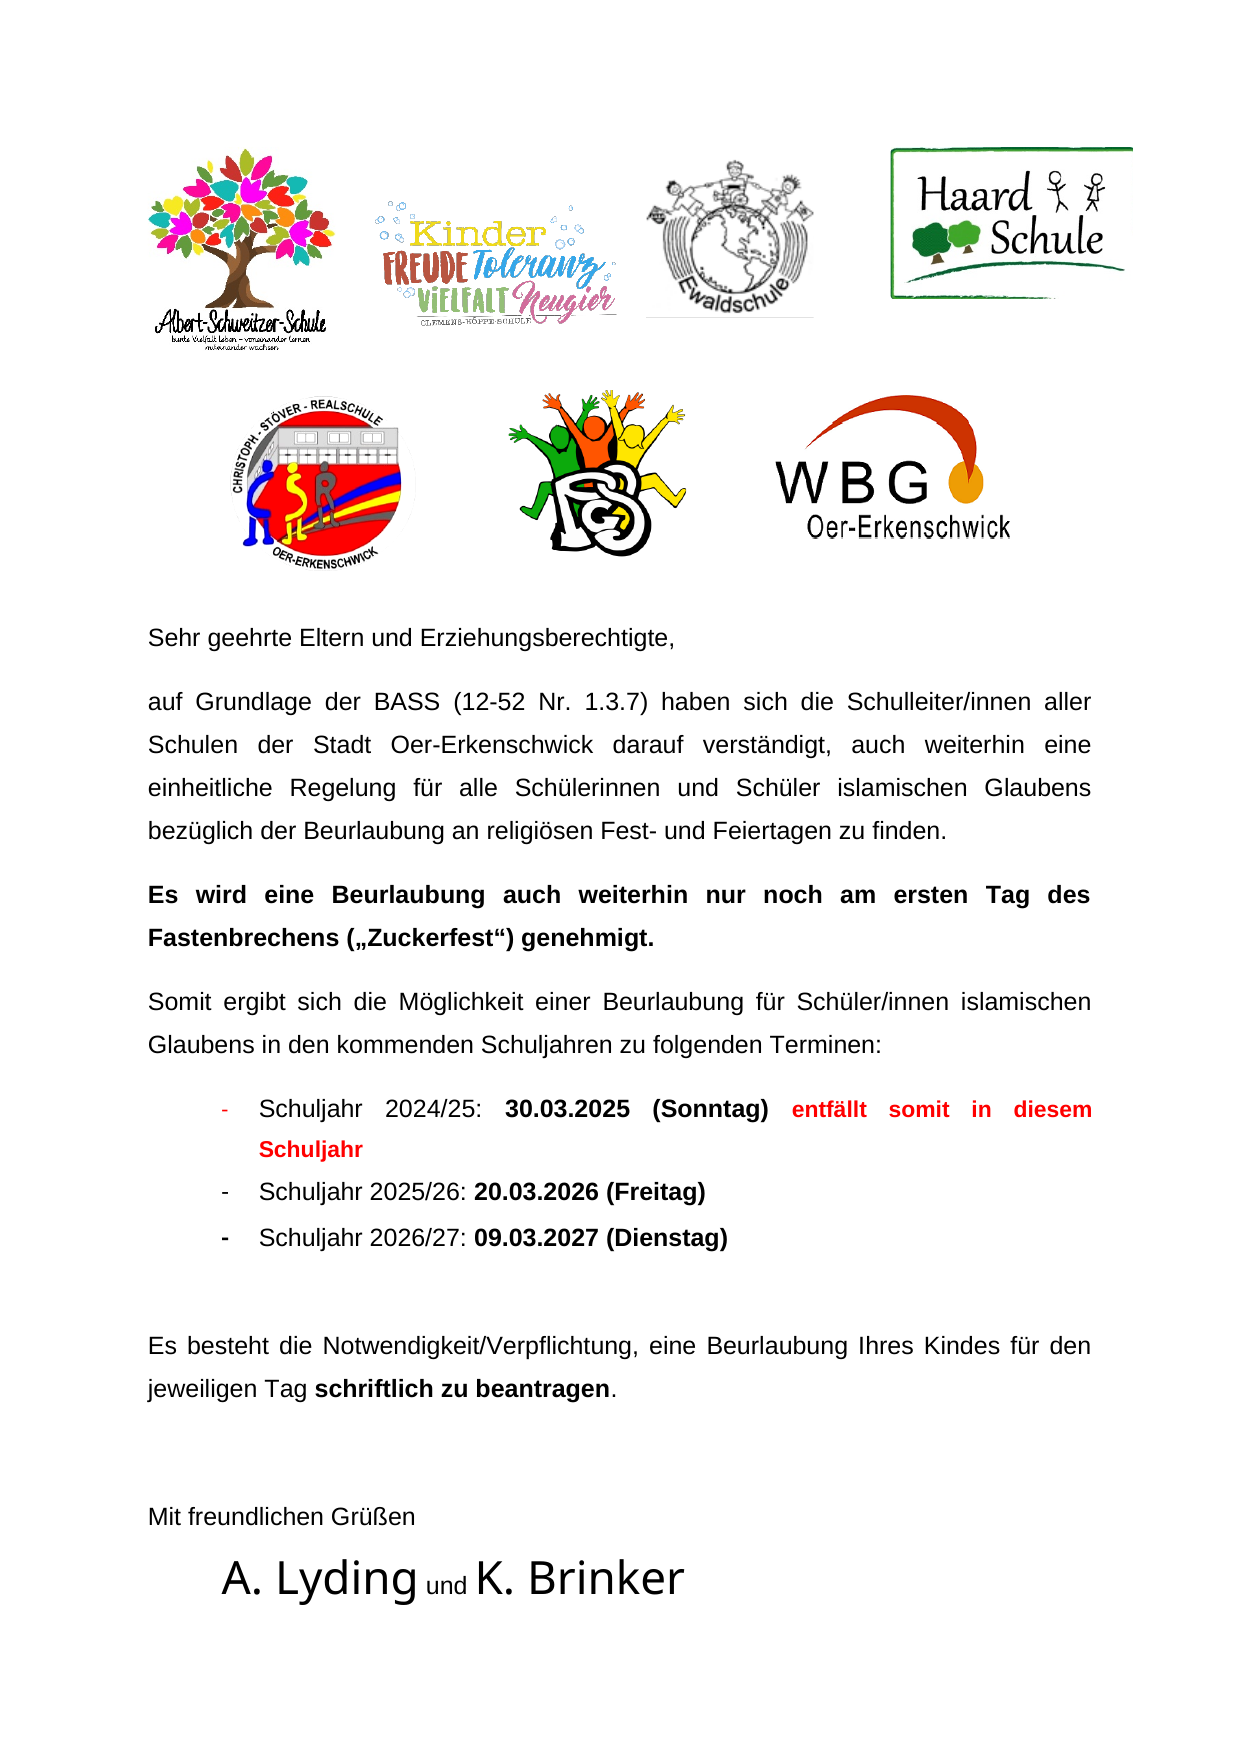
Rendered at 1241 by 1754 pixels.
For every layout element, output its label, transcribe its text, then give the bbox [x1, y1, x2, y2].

picture [371, 195, 622, 330]
text Somit ergibt sich die Möglichkeit einer Beurlaubung für Schüler/innen islamischen Glaubens in den kommenden Schuljahren zu folgenden Terminen: [148, 987, 1093, 1059]
text Es wird eine Beurlaubung auch weiterhin nur noch am ersten Tag des Fastenbrechens („Zuckerfest“) genehmigt. [148, 880, 1093, 952]
text Sehr geehrte Eltern und Erziehungsberechtigte, [148, 623, 1093, 651]
list Schuljahr 2024/25: 30.03.2025 (Sonntag) entfällt somit in diesem Schuljahr [221, 1094, 1093, 1163]
picture [644, 147, 813, 316]
list Schuljahr 2025/26: 20.03.2026 (Freitag) [221, 1176, 1093, 1206]
text A. Lyding und K. Brinker [148, 1546, 1093, 1608]
picture [147, 147, 336, 351]
text Es besteht die Notwendigkeit/Verpflichtung, eine Beurlaubung Ihres Kindes für den jeweiligen Tag schriftlich zu beantragen. [148, 1331, 1093, 1403]
picture [230, 396, 416, 571]
text Mit freundlichen Grüßen [148, 1502, 1093, 1531]
picture [775, 395, 1010, 539]
list Schuljahr 2026/27: 09.03.2027 (Dienstag) [221, 1222, 1093, 1252]
picture [889, 147, 1133, 298]
picture [508, 390, 687, 557]
text auf Grundlage der BASS (12-52 Nr. 1.3.7) haben sich die Schulleiter/innen aller Schulen der Stadt Oer-Erkenschwick darauf verständigt, auch weiterhin eine einheitliche Regelung für alle Schülerinnen und Schüler islamischen Glaubens bezüglich der Beurlaubung an religiösen Fest- und Feiertagen zu finden. [148, 687, 1093, 845]
